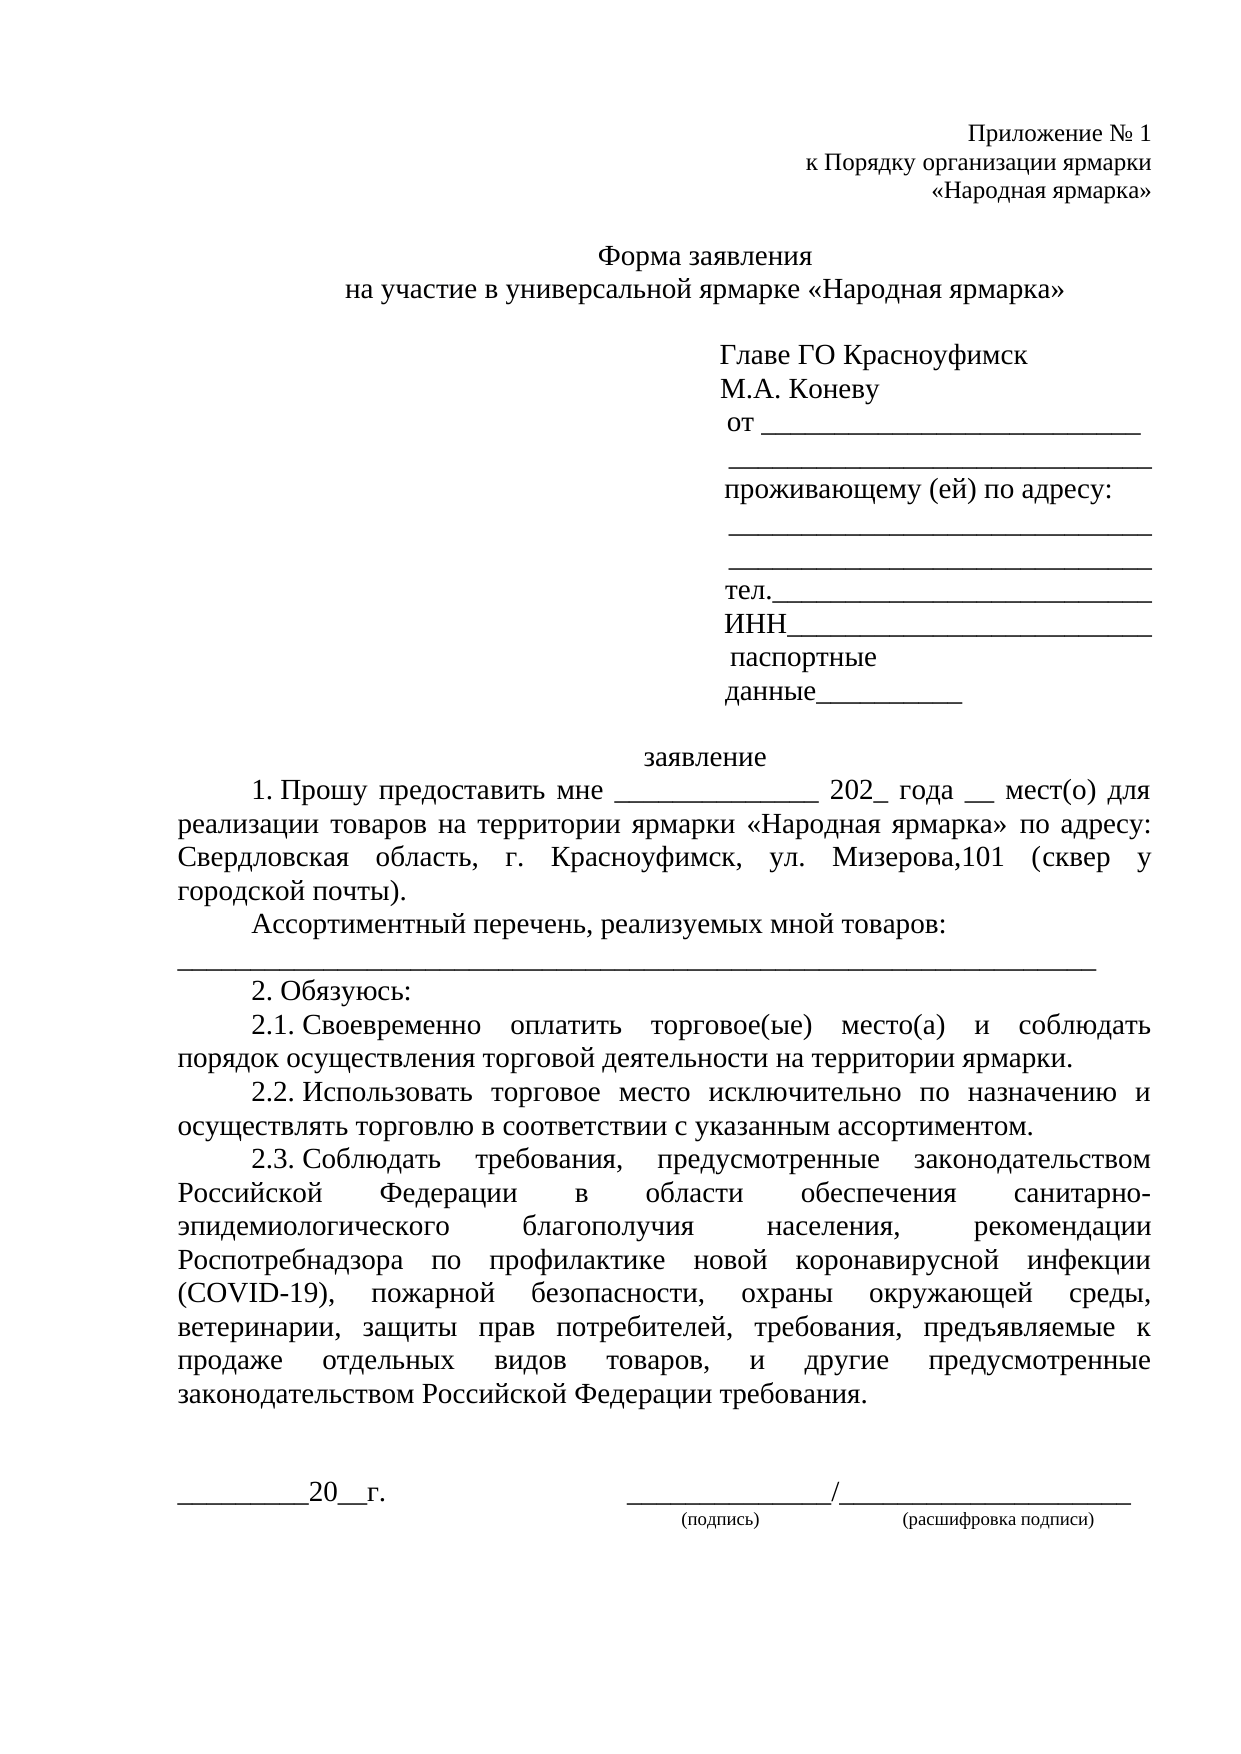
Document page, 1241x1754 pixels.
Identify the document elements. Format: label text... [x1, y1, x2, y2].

text «Народная ярмарка» [177, 176, 1152, 204]
text 1. Прошу предоставить мне ______________ 202_ года __ мест(о) для реализации товаров на территории ярмарки «Народная ярмарка» по адресу: Свердловская область, г. Красноуфимск, ул. Мизерова,101 (сквер у городской почты). [177, 772, 1152, 906]
text от __________________________ [693, 404, 1152, 438]
text _____________________________ [177, 539, 1152, 572]
text 2.2. Использовать торговое место исключительно по назначению и осуществлять торговлю в соответствии с указанным ассортиментом. [177, 1074, 1152, 1141]
text заявление [177, 739, 1152, 772]
text 2. Обязуюсь: [177, 973, 1152, 1007]
text 2.1. Своевременно оплатить торговое(ые) место(а) и соблюдать порядок осуществления торговой деятельности на территории ярмарки. [177, 1007, 1152, 1074]
text паспортные [177, 639, 1152, 673]
text Главе ГО Красноуфимск [177, 337, 1152, 371]
text _________20__г. ______________/____________________ [177, 1474, 1152, 1508]
text 2.3. Соблюдать требования, предусмотренные законодательством Российской Федерации в области обеспечения санитарно-эпидемиологического благополучия населения, рекомендации Роспотребнадзора по профилактике новой коронавирусной инфекции (COVID-19), пожарной безопасности, охраны окружающей среды, ветеринарии, защиты прав потребителей, требования, предъявляемые к продаже отдельных видов товаров, и другие предусмотренные законодательством Российской Федерации требования. [177, 1141, 1152, 1409]
text к Порядку организации ярмарки [177, 147, 1152, 176]
text тел.__________________________ [177, 572, 1152, 606]
text данные__________ [177, 673, 1152, 706]
text _______________________________________________________________ [177, 940, 1152, 973]
text _____________________________ [177, 505, 1152, 539]
text Форма заявления [177, 238, 1152, 271]
text ИНН_________________________ [177, 606, 1152, 639]
text Приложение № 1 [177, 118, 1152, 147]
text _____________________________ [177, 438, 1152, 472]
text М.А. Коневу [177, 371, 1152, 404]
text на участие в универсальной ярмарке «Народная ярмарка» [177, 271, 1152, 305]
text Ассортиментный перечень, реализуемых мной товаров: [177, 906, 1152, 940]
text (подпись) (расшифровка подписи) [177, 1508, 1152, 1529]
text проживающему (ей) по адресу: [546, 472, 1152, 505]
